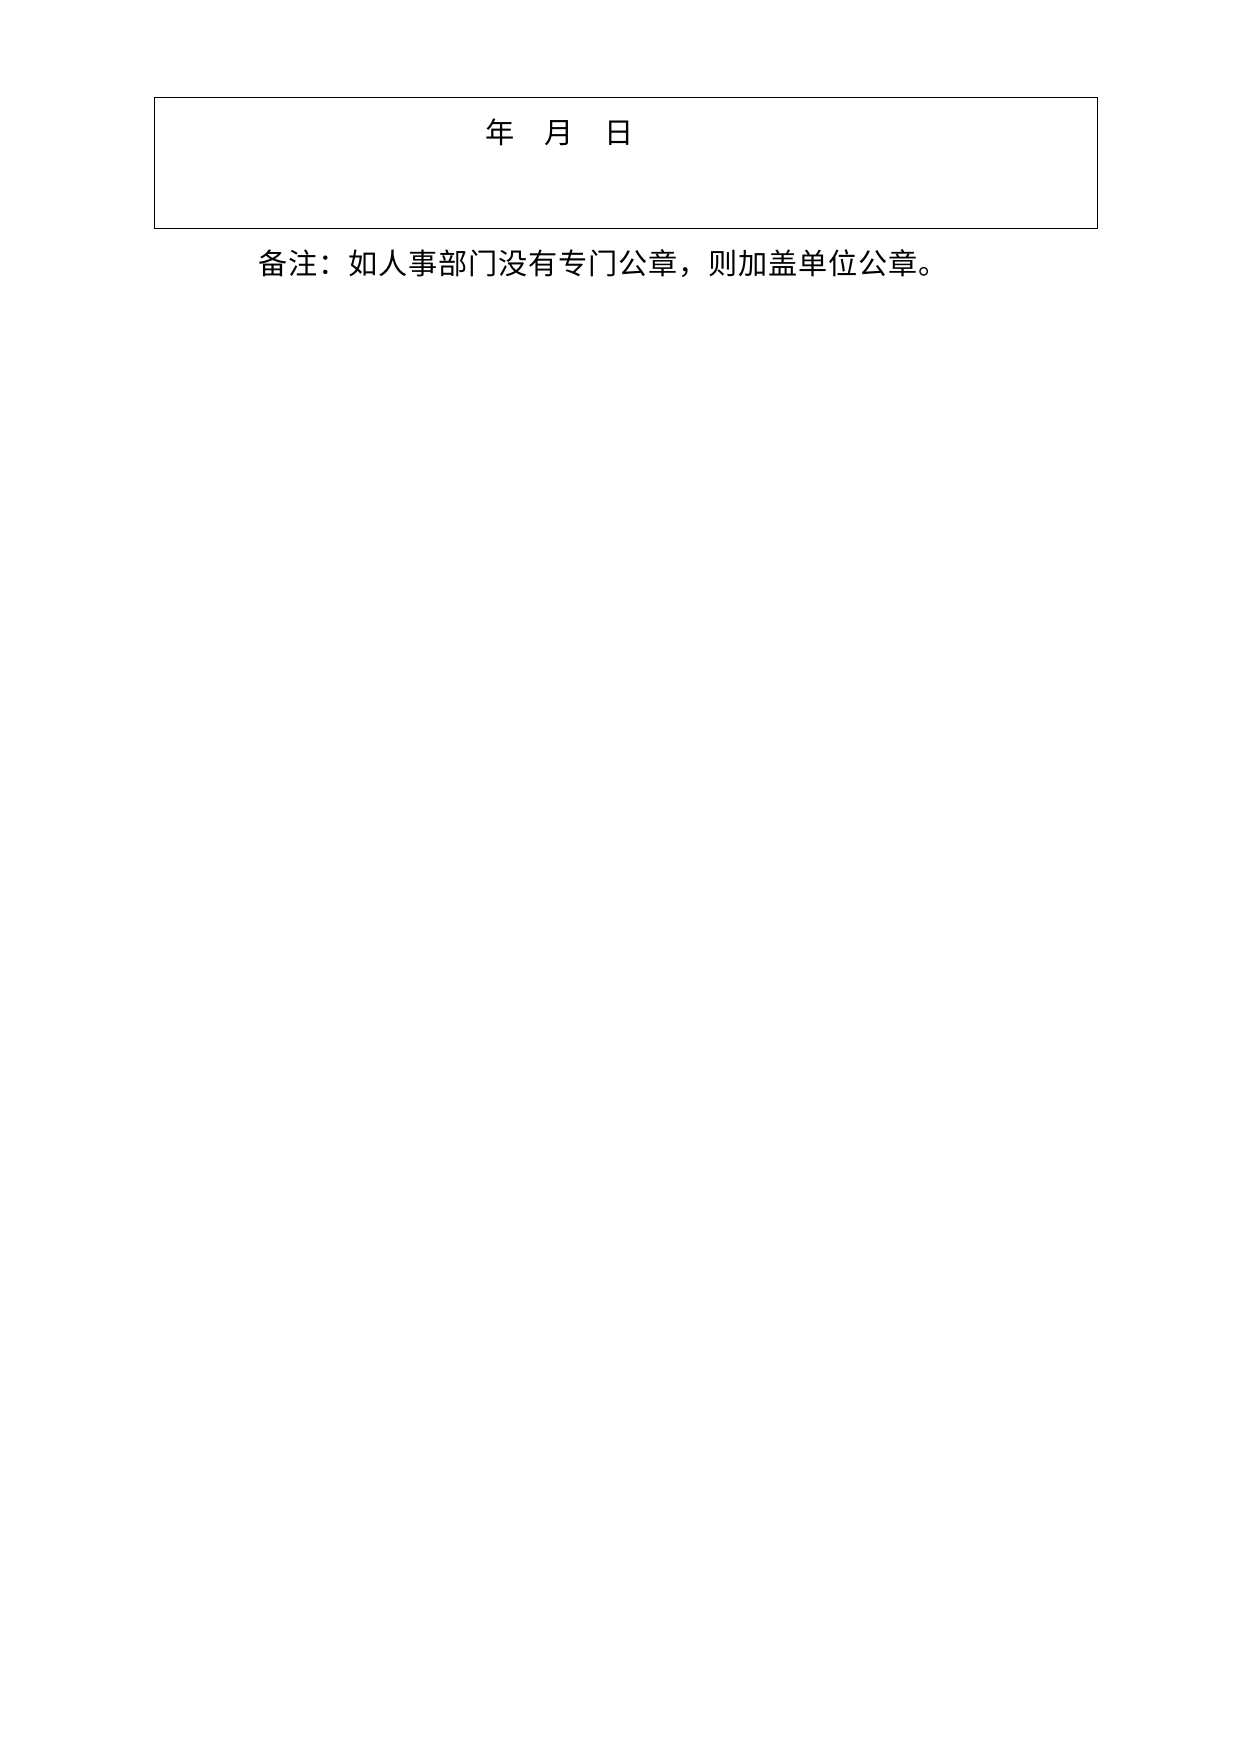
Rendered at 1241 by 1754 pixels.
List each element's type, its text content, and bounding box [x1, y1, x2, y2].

text 备注：如人事部门没有专门公章，则加盖单位公章。 [257, 229, 1087, 294]
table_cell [155, 98, 1097, 228]
